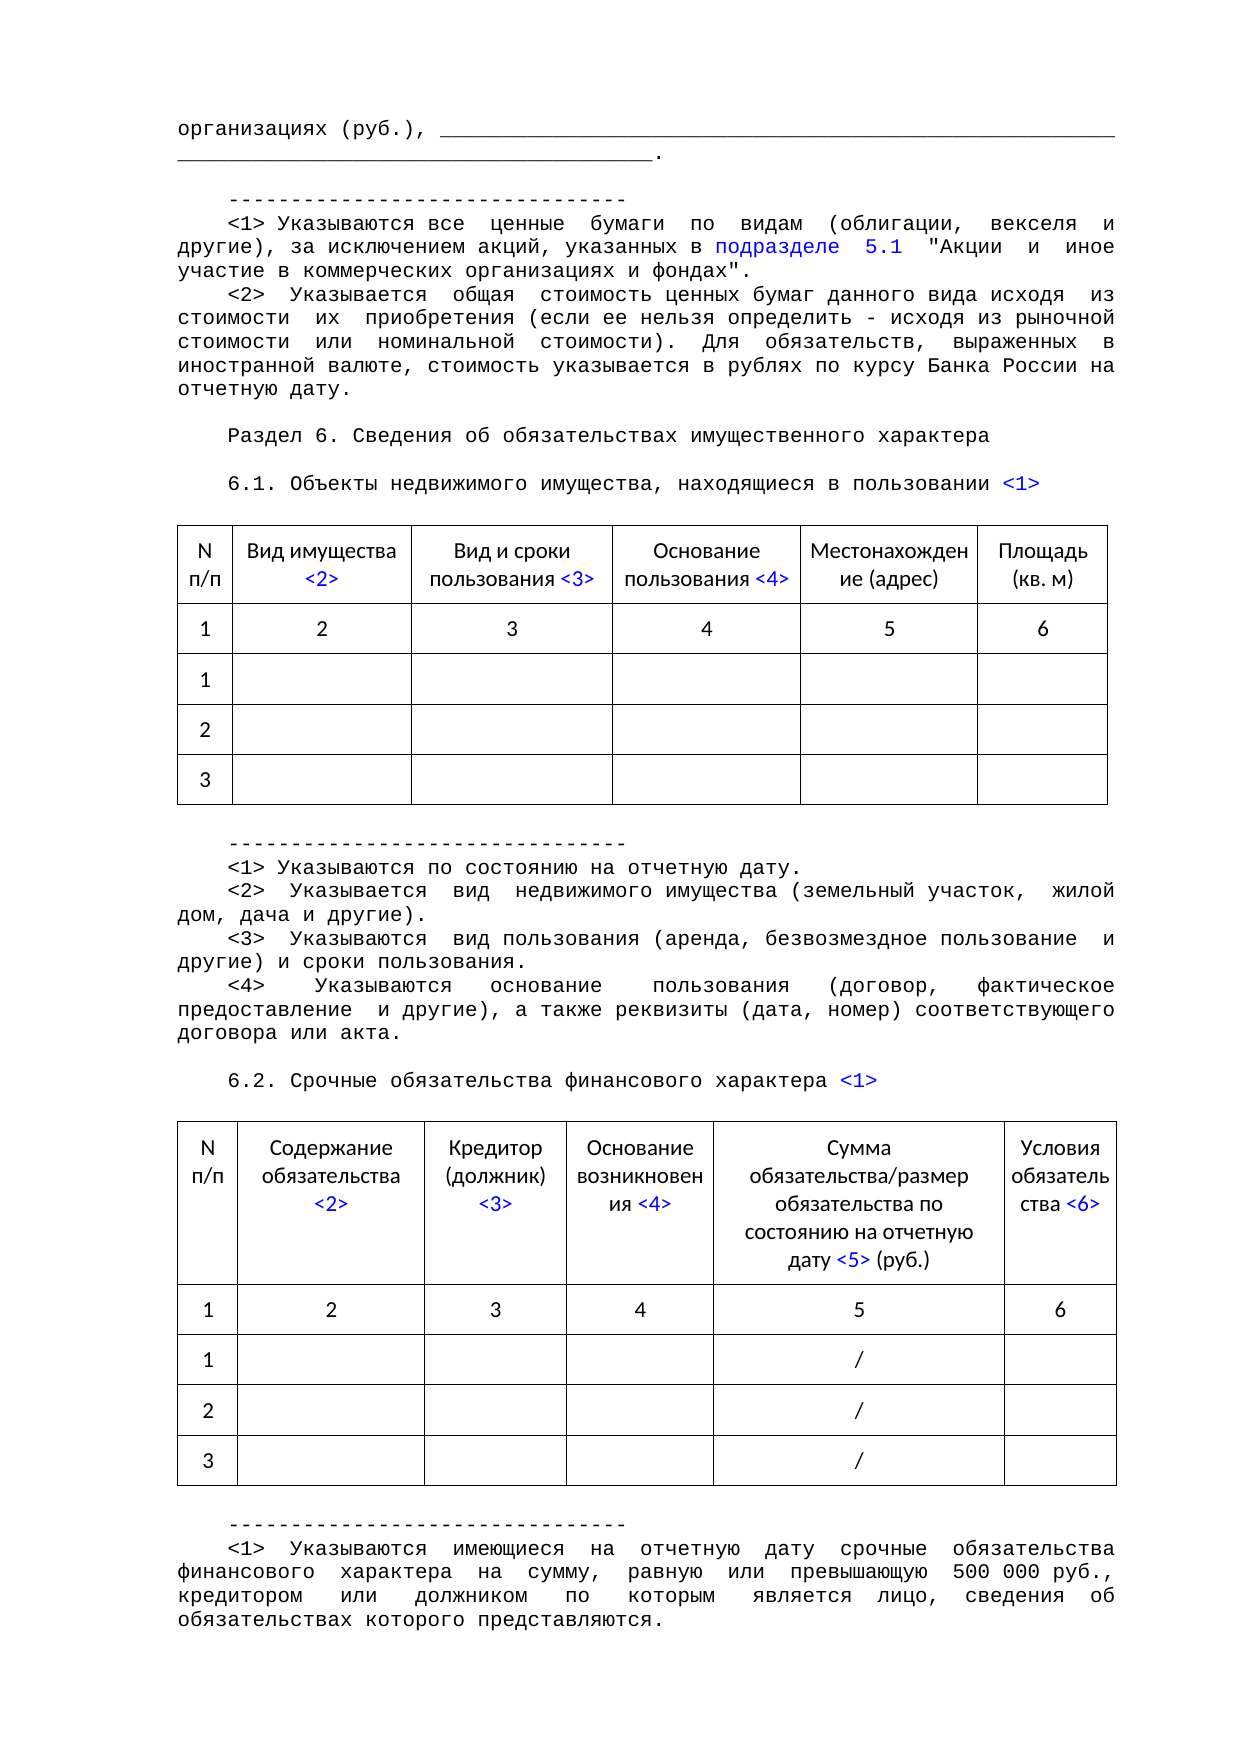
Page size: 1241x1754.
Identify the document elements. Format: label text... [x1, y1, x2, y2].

table_cell 2 [233, 604, 411, 653]
text предоставление и другие), а также реквизиты (дата, номер) соответствующего [177, 999, 1152, 1022]
table_cell 1 [178, 1335, 237, 1384]
table_cell [233, 654, 411, 703]
table_cell 5 [801, 604, 977, 653]
table_cell [425, 1335, 566, 1384]
table_cell 2 [178, 705, 232, 754]
text дом, дача и другие). [177, 904, 1152, 928]
text <1> Указываются по состоянию на отчетную дату. [177, 857, 1152, 880]
table_cell 6 [978, 604, 1107, 653]
text стоимости или номинальной стоимости). Для обязательств, выраженных в [177, 331, 1152, 354]
table_cell [613, 705, 800, 754]
table_cell [412, 705, 612, 754]
text кредитором или должником по которым является лицо, сведения об [177, 1585, 1152, 1608]
text финансового характера на сумму, равную или превышающую 500 000 руб., [177, 1561, 1152, 1585]
table_cell [978, 705, 1107, 754]
table_cell 4 [567, 1285, 713, 1334]
table_header Содержание обязательства <2> [238, 1122, 424, 1284]
text обязательствах которого представляются. [177, 1608, 1152, 1632]
text стоимости их приобретения (если ее нельзя определить - исходя из рыночной [177, 307, 1152, 331]
text <1> Указываются все ценные бумаги по видам (облигации, векселя и [177, 213, 1152, 236]
table_header N п/п [178, 526, 232, 603]
table_cell / [714, 1335, 1004, 1384]
table_cell 1 [178, 604, 232, 653]
text <2> Указывается вид недвижимого имущества (земельный участок, жилой [177, 880, 1152, 904]
text ______________________________________. [177, 142, 1152, 165]
table_header Условия обязательства <6> [1005, 1122, 1116, 1284]
table_cell 1 [178, 654, 232, 703]
table_header Вид и сроки пользования <3> [412, 526, 612, 603]
table_header N п/п [178, 1122, 237, 1284]
table_cell [233, 705, 411, 754]
text организациях (руб.), ______________________________________________________ [177, 118, 1152, 142]
text другие), за исключением акций, указанных в подразделе 5.1 "Акции и иное [177, 236, 1152, 260]
table_cell [567, 1335, 713, 1384]
table_cell 4 [613, 604, 800, 653]
table_header Основание возникновения <4> [567, 1122, 713, 1284]
table_cell / [714, 1385, 1004, 1434]
table_cell [1005, 1436, 1116, 1485]
table_cell 3 [425, 1285, 566, 1334]
text -------------------------------- [177, 189, 1152, 213]
text 6.1. Объекты недвижимого имущества, находящиеся в пользовании <1> [177, 473, 1152, 496]
table_cell [567, 1436, 713, 1485]
table_cell [978, 654, 1107, 703]
table_cell [1005, 1335, 1116, 1384]
table_header Вид имущества <2> [233, 526, 411, 603]
table_cell 1 [178, 1285, 237, 1334]
table_cell / [714, 1436, 1004, 1485]
table_cell [613, 654, 800, 703]
table_cell [233, 755, 411, 804]
table_header Местонахождение (адрес) [801, 526, 977, 603]
table_cell [613, 755, 800, 804]
text -------------------------------- [177, 1514, 1152, 1538]
table_cell [978, 755, 1107, 804]
table_header Кредитор (должник) <3> [425, 1122, 566, 1284]
text Раздел 6. Сведения об обязательствах имущественного характера [177, 426, 1152, 449]
table_cell 3 [178, 1436, 237, 1485]
table_cell [567, 1385, 713, 1434]
table_cell [425, 1385, 566, 1434]
text иностранной валюте, стоимость указывается в рублях по курсу Банка России на [177, 354, 1152, 378]
table_cell 5 [714, 1285, 1004, 1334]
table_cell 3 [412, 604, 612, 653]
text -------------------------------- [177, 833, 1152, 857]
table_cell [238, 1385, 424, 1434]
table_cell [801, 654, 977, 703]
table_cell [238, 1436, 424, 1485]
table_cell [425, 1436, 566, 1485]
table_cell [801, 755, 977, 804]
table_header Площадь (кв. м) [978, 526, 1107, 603]
table_cell 2 [238, 1285, 424, 1334]
table_cell [1005, 1385, 1116, 1434]
table_cell 6 [1005, 1285, 1116, 1334]
table_cell [801, 705, 977, 754]
text другие) и сроки пользования. [177, 951, 1152, 975]
table_cell [412, 755, 612, 804]
text <3> Указываются вид пользования (аренда, безвозмездное пользование и [177, 928, 1152, 951]
text <2> Указывается общая стоимость ценных бумаг данного вида исходя из [177, 284, 1152, 307]
text <4> Указываются основание пользования (договор, фактическое [177, 975, 1152, 999]
table_cell [412, 654, 612, 703]
text участие в коммерческих организациях и фондах". [177, 260, 1152, 284]
table_cell 3 [178, 755, 232, 804]
text <1> Указываются имеющиеся на отчетную дату срочные обязательства [177, 1538, 1152, 1561]
table_header Сумма обязательства/размер обязательства по состоянию на отчетную дату <5> (руб.) [714, 1122, 1004, 1284]
text договора или акта. [177, 1022, 1152, 1046]
text отчетную дату. [177, 378, 1152, 402]
table_cell [238, 1335, 424, 1384]
text 6.2. Срочные обязательства финансового характера <1> [177, 1069, 1152, 1093]
table_header Основание пользования <4> [613, 526, 800, 603]
table_cell 2 [178, 1385, 237, 1434]
